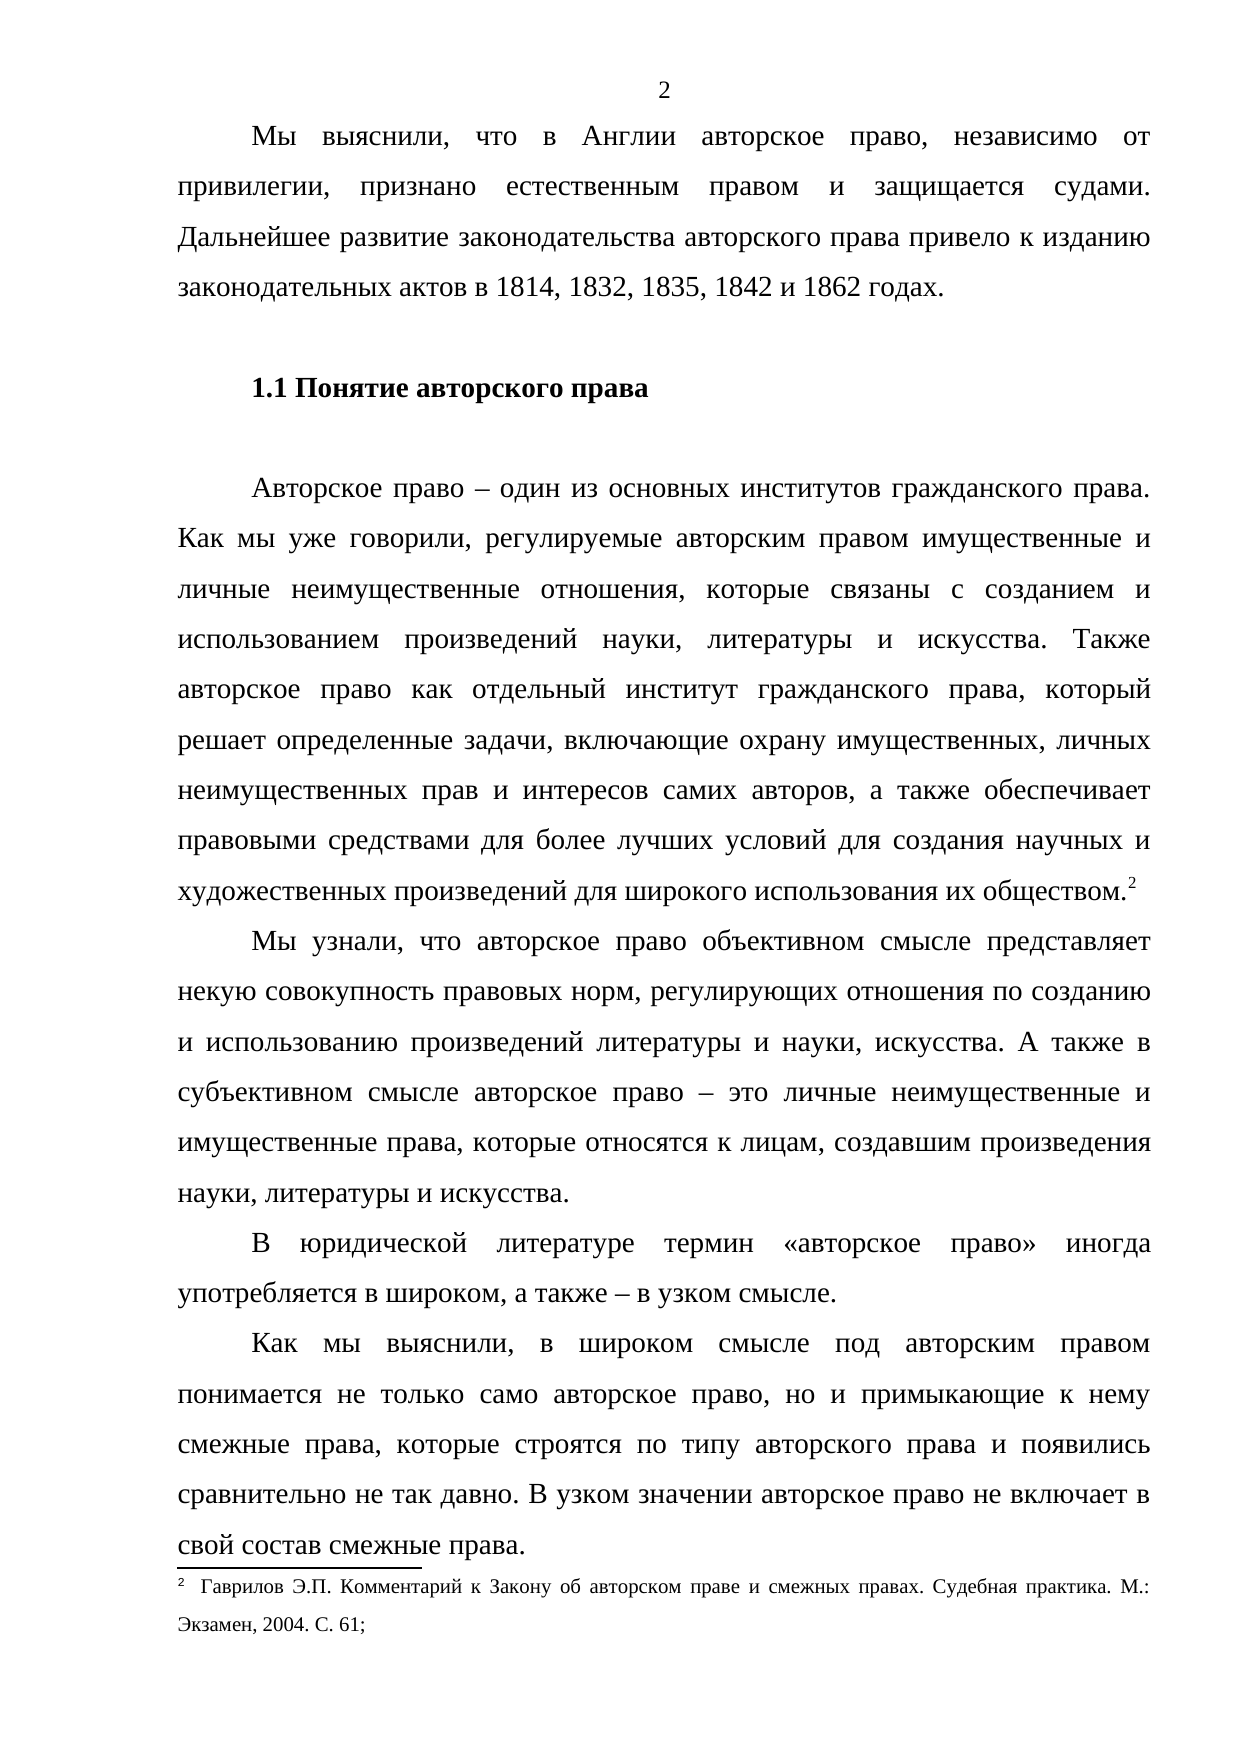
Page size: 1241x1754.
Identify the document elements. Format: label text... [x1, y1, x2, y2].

text Как мы выяснили, в широком смысле под авторским правом понимается не только само авторское право, но и примыкающие к нему смежные права, которые строятся по типу авторского права и появились сравнительно не так давно. В узком значении авторское право не включает в свой состав смежные права. [177, 1326, 1152, 1560]
subtitle 1.1 Понятие авторского права [177, 370, 1152, 403]
text Авторское право – один из основных институтов гражданского права. Как мы уже говорили, регулируемые авторским правом имущественные и личные неимущественные отношения, которые связаны с созданием и использованием произведений науки, литературы и искусства. Также авторское право как отдельный институт гражданского права, который решает определенные задачи, включающие охрану имущественных, личных неимущественных прав и интересов самих авторов, а также обеспечивает правовыми средствами для более лучших условий для создания научных и художественных произведений для широкого использования их обществом. [177, 470, 1152, 906]
text В юридической литературе термин «авторское право» иногда употребляется в широком, а также – в узком смысле. [177, 1225, 1152, 1309]
text Мы узнали, что авторское право объективном смысле представляет некую совокупность правовых норм, регулирующих отношения по созданию и использованию произведений литературы и науки, искусства. А также в субъективном смысле авторское право – это личные неимущественные и имущественные права, которые относятся к лицам, создавшим произведения науки, литературы и искусства. [177, 923, 1152, 1208]
text Мы выяснили, что в Англии авторское право, независимо от привилегии, признано естественным правом и защищается судами. Дальнейшее развитие законодательства авторского права привело к изданию законодательных актов в 1814, 1832, 1835, 1842 и 1862 годах. [177, 118, 1152, 303]
